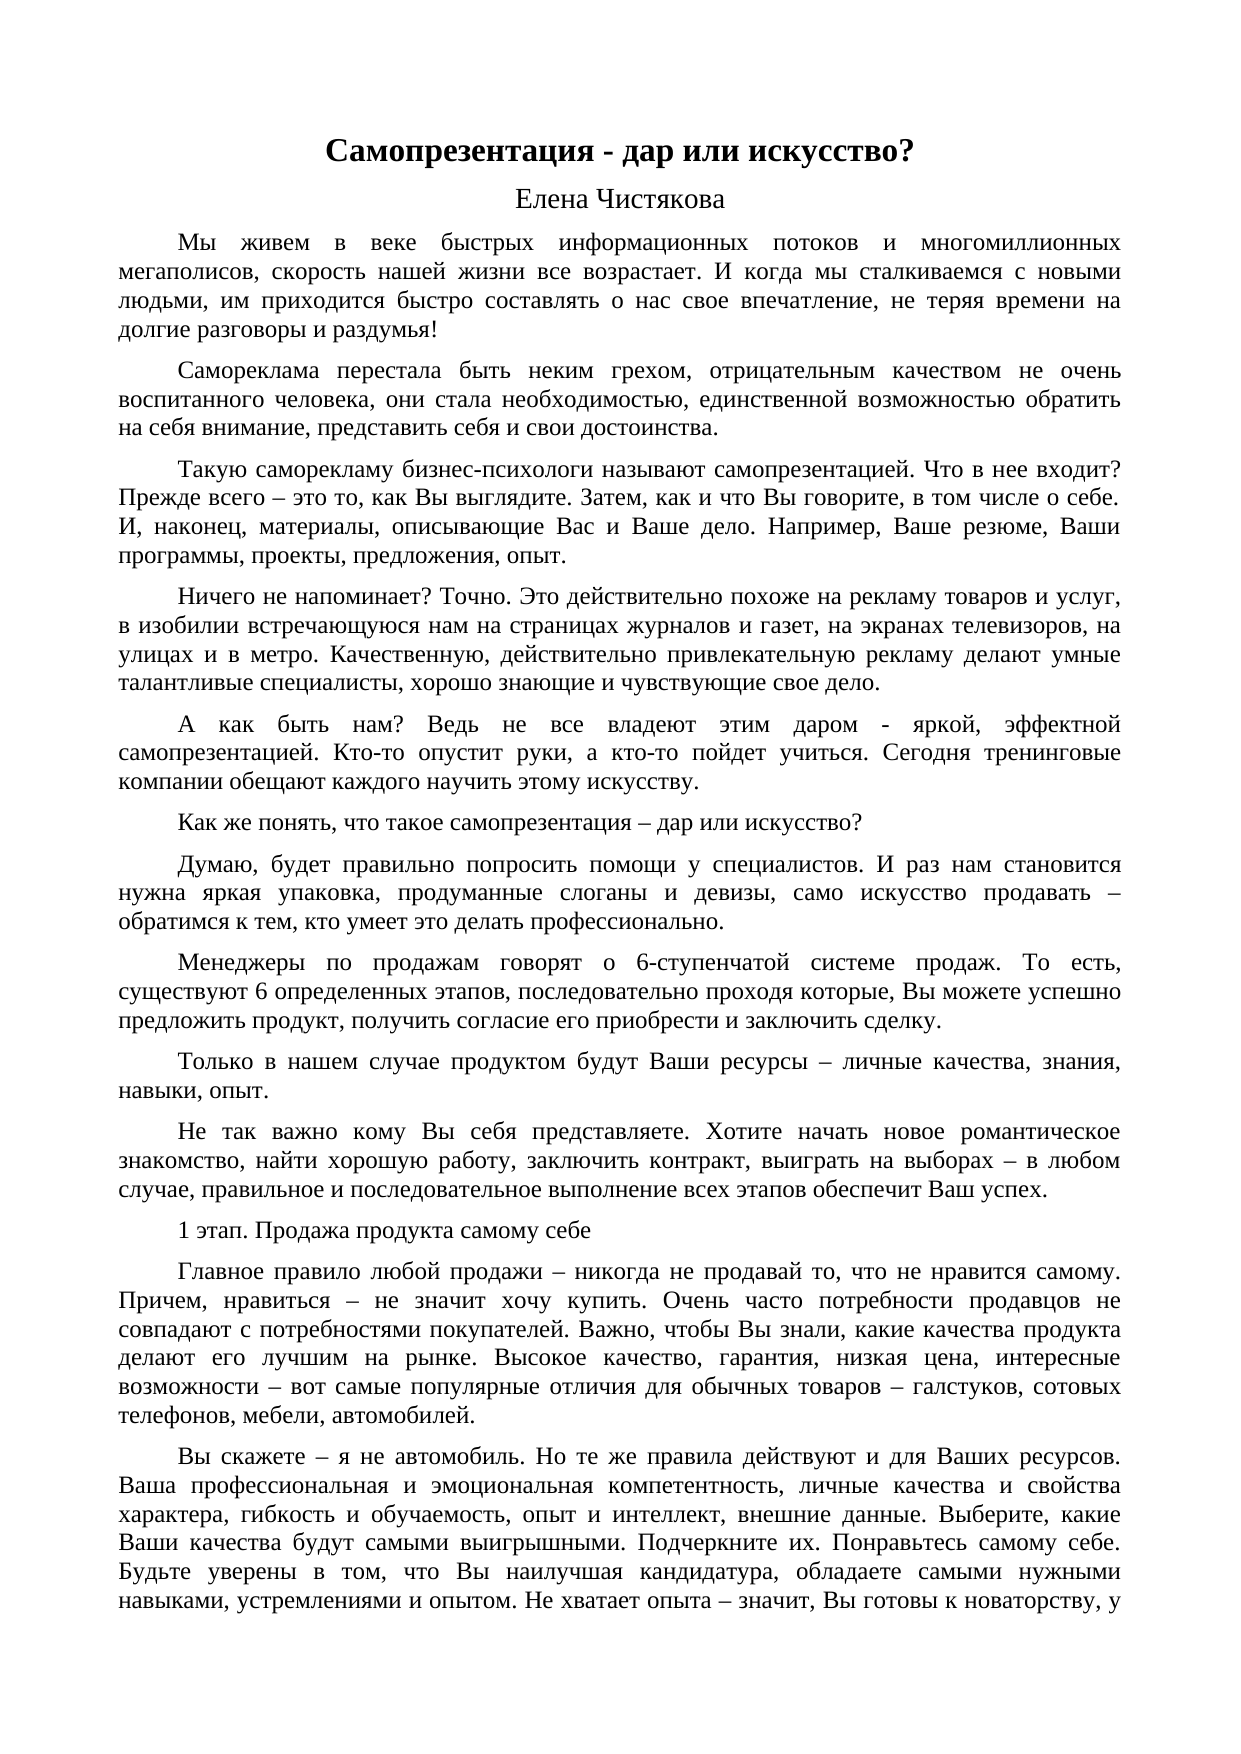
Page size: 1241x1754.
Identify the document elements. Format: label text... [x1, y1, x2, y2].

text Самореклама перестала быть неким грехом, отрицательным качеством не очень воспитанного человека, они стала необходимостью, единственной возможностью обратить на себя внимание, представить себя и свои достоинства. [118, 355, 1122, 441]
text Такую саморекламу бизнес-психологи называют самопрезентацией. Что в нее входит? Прежде всего – это то, как Вы выглядите. Затем, как и что Вы говорите, в том числе о себе. И, наконец, материалы, описывающие Вас и Ваше дело. Например, Ваше резюме, Ваши программы, проекты, предложения, опыт. [118, 454, 1122, 569]
text Мы живем в веке быстрых информационных потоков и многомиллионных мегаполисов, скорость нашей жизни все возрастает. И когда мы сталкиваемся с новыми людьми, им приходится быстро составлять о нас свое впечатление, не теряя времени на долгие разговоры и раздумья! [118, 227, 1122, 342]
text Думаю, будет правильно попросить помощи у специалистов. И раз нам становится нужна яркая упаковка, продуманные слоганы и девизы, само искусство продавать – обратимся к тем, кто умеет это делать профессионально. [118, 849, 1122, 935]
text А как быть нам? Ведь не все владеют этим даром - яркой, эффектной самопрезентацией. Кто-то опустит руки, а кто-то пойдет учиться. Сегодня тренинговые компании обещают каждого научить этому искусству. [118, 709, 1122, 795]
text Главное правило любой продажи – никогда не продавай то, что не нравится самому. Причем, нравиться – не значит хочу купить. Очень часто потребности продавцов не совпадают с потребностями покупателей. Важно, чтобы Вы знали, какие качества продукта делают его лучшим на рынке. Высокое качество, гарантия, низкая цена, интересные возможности – вот самые популярные отличия для обычных товаров – галстуков, сотовых телефонов, мебели, автомобилей. [118, 1256, 1122, 1429]
text Не так важно кому Вы себя представляете. Хотите начать новое романтическое знакомство, найти хорошую работу, заключить контракт, выиграть на выборах – в любом случае, правильное и последовательное выполнение всех этапов обеспечит Ваш успех. [118, 1116, 1122, 1202]
text Ничего не напоминает? Точно. Это действительно похоже на рекламу товаров и услуг, в изобилии встречающуюся нам на страницах журналов и газет, на экранах телевизоров, на улицах и в метро. Качественную, действительно привлекательную рекламу делают умные талантливые специалисты, хорошо знающие и чувствующие свое дело. [118, 581, 1122, 696]
text Елена Чистякова [118, 181, 1122, 215]
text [118, 1441, 1122, 1614]
text 1 этап. Продажа продукта самому себе [118, 1215, 1122, 1244]
text Самопрезентация - дар или искусство? [118, 131, 1122, 169]
text Как же понять, что такое самопрезентация – дар или искусство? [118, 807, 1122, 836]
text Только в нашем случае продуктом будут Ваши ресурсы – личные качества, знания, навыки, опыт. [118, 1046, 1122, 1104]
text Менеджеры по продажам говорят о 6-ступенчатой системе продаж. То есть, существуют 6 определенных этапов, последовательно проходя которые, Вы можете успешно предложить продукт, получить согласие его приобрести и заключить сделку. [118, 947, 1122, 1034]
